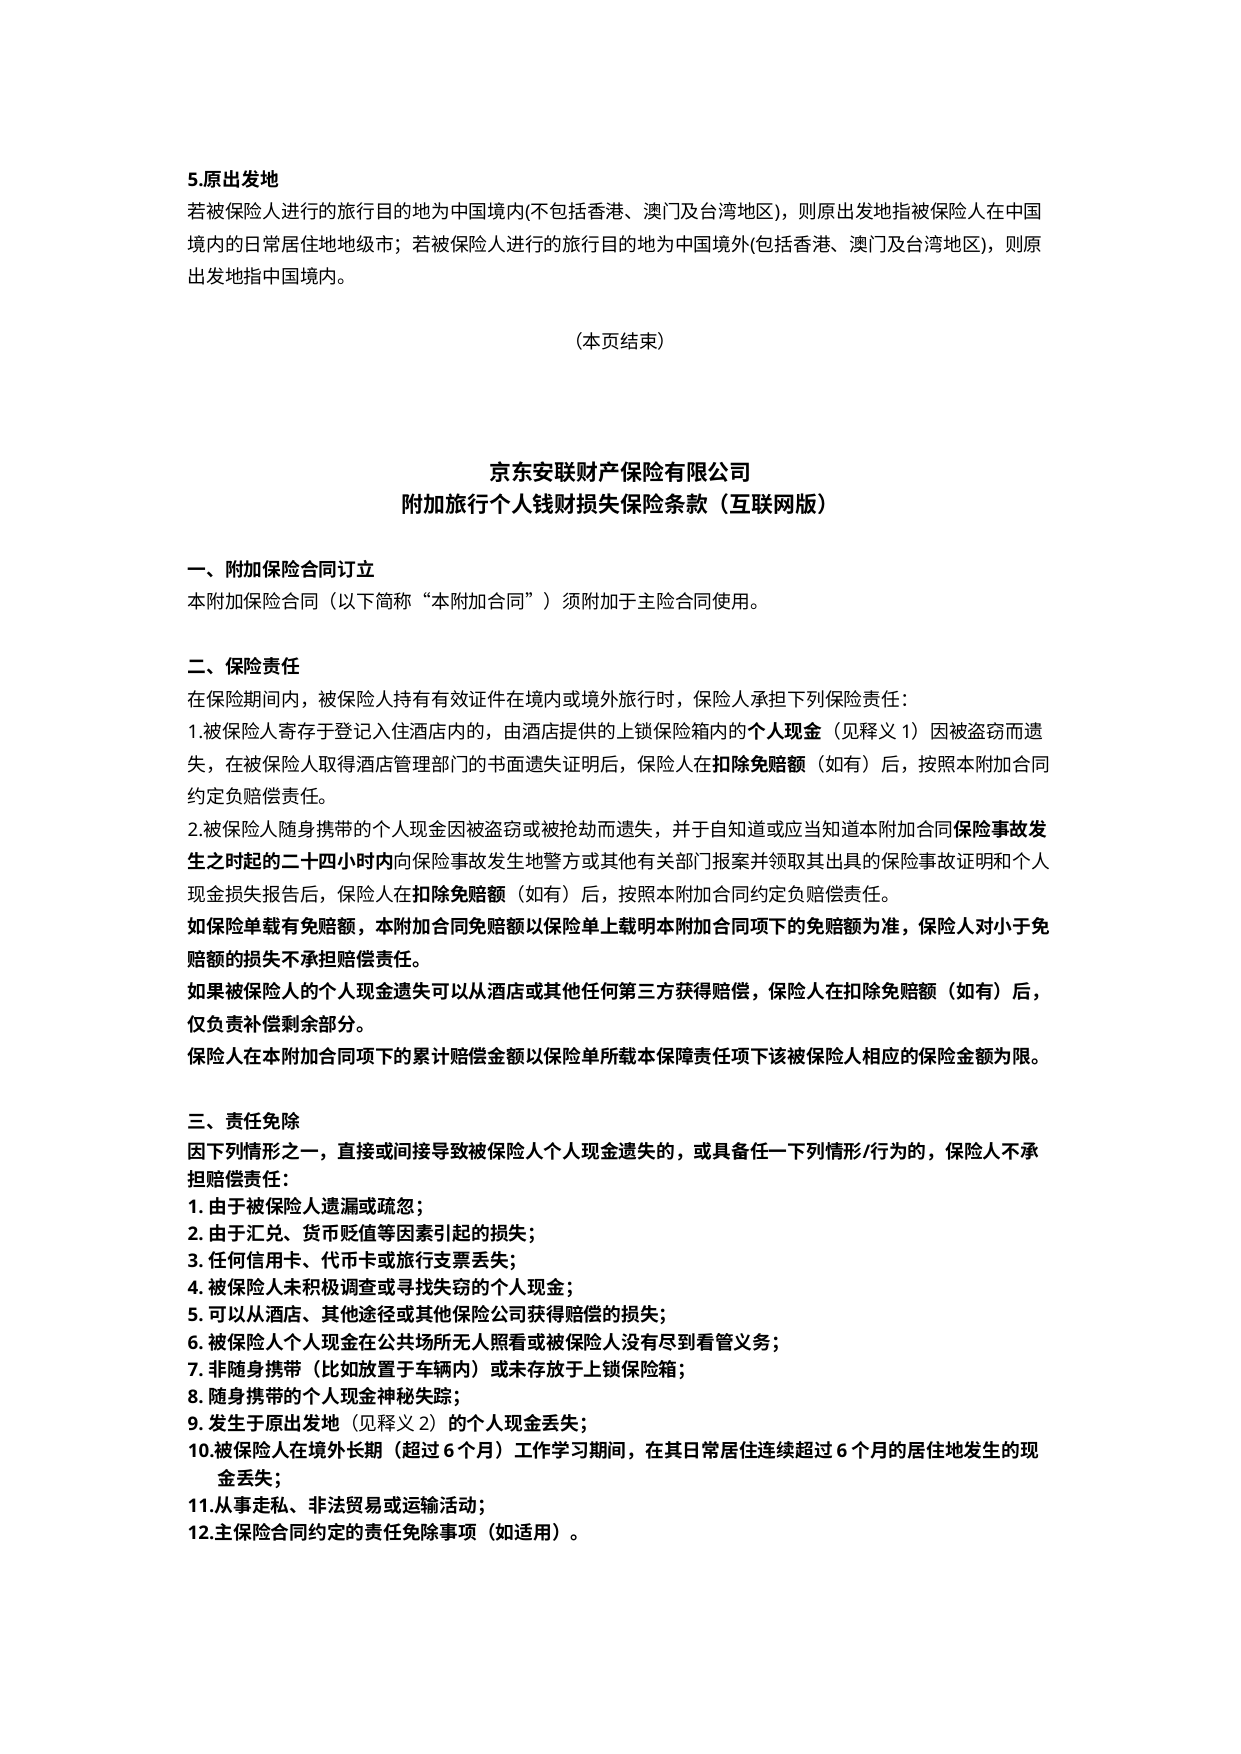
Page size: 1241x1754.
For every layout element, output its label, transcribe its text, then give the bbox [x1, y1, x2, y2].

text 4. 被保险人未积极调查或寻找失窃的个人现金； [187, 1273, 1053, 1300]
text 5. 可以从酒店、其他途径或其他保险公司获得赔偿的损失； [187, 1300, 1053, 1327]
text 三、责任免除 [187, 1104, 1053, 1137]
text 1. 由于被保险人遗漏或疏忽； [187, 1191, 1053, 1218]
text 保险人在本附加合同项下的累计赔偿金额以保险单所载本保障责任项下该被保险人相应的保险金额为限。 [187, 1039, 1053, 1072]
text 1.被保险人寄存于登记入住酒店内的，由酒店提供的上锁保险箱内的个人现金（见释义1）因被盗窃而遗失，在被保险人取得酒店管理部门的书面遗失证明后，保险人在扣除免赔额（如有）后，按照本附加合同约定负赔偿责任。 [187, 714, 1053, 812]
text 本附加保险合同（以下简称“本附加合同”）须附加于主险合同使用。 [187, 584, 1053, 617]
text 6. 被保险人个人现金在公共场所无人照看或被保险人没有尽到看管义务； [187, 1327, 1053, 1354]
text 10.被保险人在境外长期（超过6个月）工作学习期间，在其日常居住连续超过6个月的居住地发生的现金丢失； [188, 1436, 1053, 1490]
text 2.被保险人随身携带的个人现金因被盗窃或被抢劫而遗失，并于自知道或应当知道本附加合同保险事故发生之时起的二十四小时内向保险事故发生地警方或其他有关部门报案并领取其出具的保险事故证明和个人现金损失报告后，保险人在扣除免赔额（如有）后，按照本附加合同约定负赔偿责任。 [187, 812, 1053, 909]
text 二、保险责任 [187, 649, 1053, 682]
text 7. 非随身携带（比如放置于车辆内）或未存放于上锁保险箱； [187, 1354, 1053, 1382]
text 3. 任何信用卡、代币卡或旅行支票丢失； [187, 1246, 1053, 1273]
text 若被保险人进行的旅行目的地为中国境内(不包括香港、澳门及台湾地区)，则原出发地指被保险人在中国境内的日常居住地地级市；若被保险人进行的旅行目的地为中国境外(包括香港、澳门及台湾地区)，则原出发地指中国境内。 [187, 194, 1053, 292]
text 11.从事走私、非法贸易或运输活动； [187, 1490, 1053, 1518]
text 2. 由于汇兑、货币贬值等因素引起的损失； [187, 1218, 1053, 1246]
text 9. 发生于原出发地（见释义2）的个人现金丢失； [187, 1409, 1053, 1436]
text 京东安联财产保险有限公司 [187, 454, 1053, 487]
text 因下列情形之一，直接或间接导致被保险人个人现金遗失的，或具备任一下列情形/行为的，保险人不承担赔偿责任： [187, 1137, 1053, 1191]
text 在保险期间内，被保险人持有有效证件在境内或境外旅行时，保险人承担下列保险责任： [187, 682, 1053, 714]
text 如保险单载有免赔额，本附加合同免赔额以保险单上载明本附加合同项下的免赔额为准，保险人对小于免赔额的损失不承担赔偿责任。 [187, 909, 1053, 974]
text （本页结束） [187, 324, 1053, 357]
text 如果被保险人的个人现金遗失可以从酒店或其他任何第三方获得赔偿，保险人在扣除免赔额（如有）后，仅负责补偿剩余部分。 [187, 974, 1053, 1039]
text 5.原出发地 [187, 162, 1053, 194]
text 附加旅行个人钱财损失保险条款（互联网版） [187, 487, 1053, 519]
text 一、附加保险合同订立 [187, 552, 1053, 584]
text 12.主保险合同约定的责任免除事项（如适用）。 [187, 1518, 1053, 1545]
text 8. 随身携带的个人现金神秘失踪； [187, 1382, 1053, 1409]
